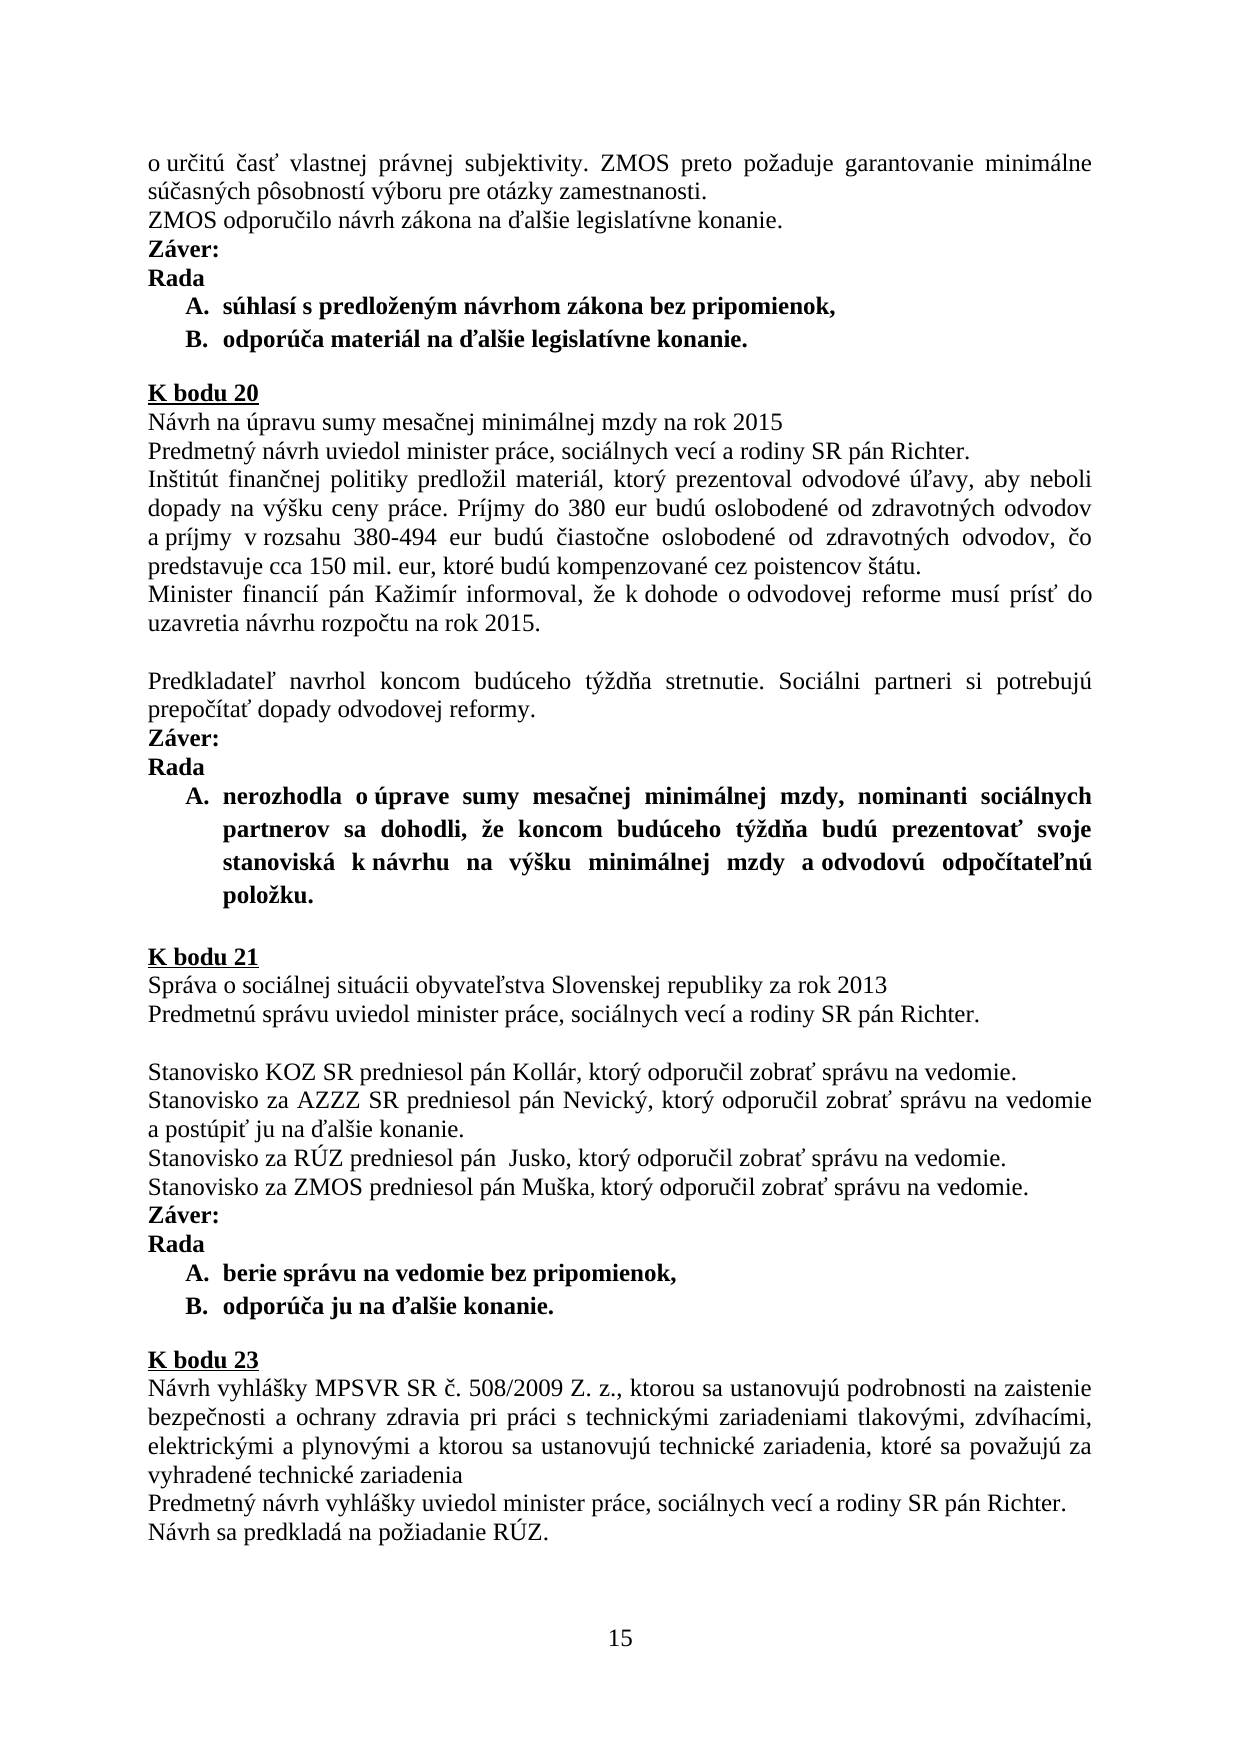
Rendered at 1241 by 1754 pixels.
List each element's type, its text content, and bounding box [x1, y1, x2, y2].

text ZMOS odporučilo návrh zákona na ďalšie legislatívne konanie. [148, 205, 1093, 234]
text Návrh vyhlášky MPSVR SR č. 508/2009 Z. z., ktorou sa ustanovujú podrobnosti na zaistenie bezpečnosti a ochrany zdravia pri práci s technickými zariadeniami tlakovými, zdvíhacími, elektrickými a plynovými a ktorou sa ustanovujú technické zariadenia, ktoré sa považujú za vyhradené technické zariadenia [148, 1373, 1093, 1488]
text Predmetný návrh vyhlášky uviedol minister práce, sociálnych vecí a rodiny SR pán Richter. [148, 1488, 1093, 1517]
text K bodu 20 [148, 378, 1093, 407]
list Stanovisko za ZMOS predniesol pán Muška, ktorý odporučil zobrať správu na vedomie. [148, 1172, 1093, 1200]
text Predmetnú správu uviedol minister práce, sociálnych vecí a rodiny SR pán Richter. [148, 999, 1093, 1028]
list Záver: [148, 1200, 1093, 1229]
text K bodu 21 [148, 942, 1093, 970]
list Stanovisko za AZZZ SR predniesol pán Nevický, ktorý odporučil zobrať správu na vedomie a postúpiť ju na ďalšie konanie. [148, 1085, 1093, 1143]
text Správa o sociálnej situácii obyvateľstva Slovenskej republiky za rok 2013 [148, 970, 1093, 999]
text Rada [148, 1229, 1093, 1258]
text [148, 148, 1093, 205]
list Záver: [148, 723, 1093, 752]
text Návrh na úpravu sumy mesačnej minimálnej mzdy na rok 2015 [148, 407, 1093, 436]
text Rada [148, 263, 1093, 291]
text K bodu 23 [148, 1345, 1093, 1373]
text Stanovisko za RÚZ predniesol pán Jusko, ktorý odporučil zobrať správu na vedomie. [148, 1143, 1093, 1172]
text Návrh sa predkladá na požiadanie RÚZ. [148, 1517, 1093, 1546]
list súhlasí s predloženým návrhom zákona bez pripomienok, [185, 291, 1093, 320]
list odporúča materiál na ďalšie legislatívne konanie. [185, 324, 1093, 353]
text Inštitút finančnej politiky predložil materiál, ktorý prezentoval odvodové úľavy, aby neboli dopady na výšku ceny práce. Príjmy do 380 eur budú oslobodené od zdravotných odvodov a príjmy v rozsahu 380-494 eur budú čiastočne oslobodené od zdravotných odvodov, čo predstavuje cca 150 mil. eur, ktoré budú kompenzované cez poistencov štátu. [148, 464, 1093, 579]
list Predkladateľ navrhol koncom budúceho týždňa stretnutie. Sociálni partneri si potrebujú prepočítať dopady odvodovej reformy. [148, 666, 1093, 723]
list nerozhodla o úprave sumy mesačnej minimálnej mzdy, nominanti sociálnych partnerov sa dohodli, že koncom budúceho týždňa budú prezentovať svoje stanoviská k návrhu na výšku minimálnej mzdy a odvodovú odpočítateľnú položku. [185, 781, 1093, 908]
list Záver: [148, 234, 1093, 263]
text Predmetný návrh uviedol minister práce, sociálnych vecí a rodiny SR pán Richter. [148, 436, 1093, 464]
text Minister financií pán Kažimír informoval, že k dohode o odvodovej reforme musí prísť do uzavretia návrhu rozpočtu na rok 2015. [148, 579, 1093, 637]
text Rada [148, 752, 1093, 781]
list berie správu na vedomie bez pripomienok, [185, 1258, 1093, 1287]
text Stanovisko KOZ SR predniesol pán Kollár, ktorý odporučil zobrať správu na vedomie. [148, 1057, 1093, 1085]
list odporúča ju na ďalšie konanie. [185, 1291, 1093, 1319]
